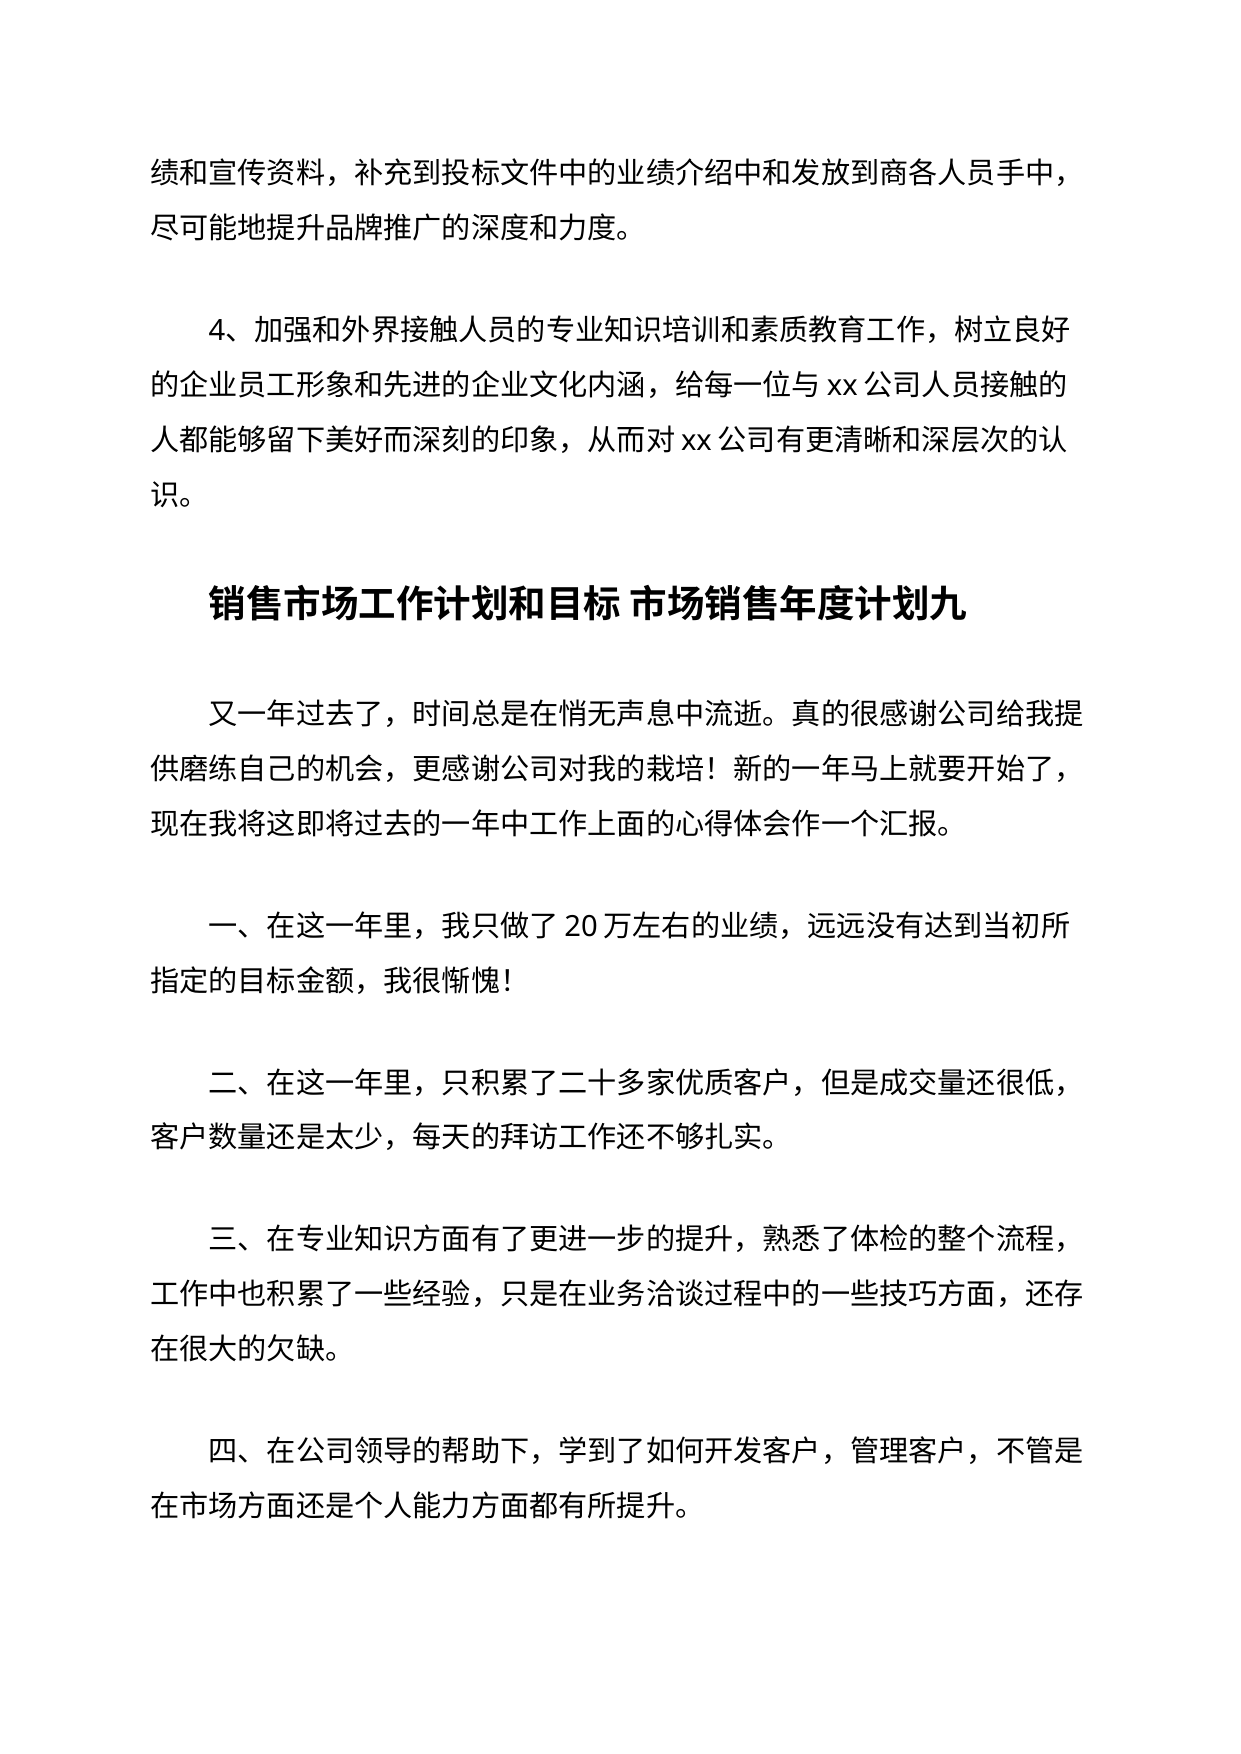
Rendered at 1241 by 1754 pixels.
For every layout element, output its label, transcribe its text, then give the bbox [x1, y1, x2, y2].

text 一、在这一年里，我只做了20万左右的业绩，远远没有达到当初所指定的目标金额，我很惭愧！ [150, 902, 1090, 1000]
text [150, 150, 1090, 247]
text 三、在专业知识方面有了更进一步的提升，熟悉了体检的整个流程，工作中也积累了一些经验，只是在业务洽谈过程中的一些技巧方面，还存在很大的欠缺。 [150, 1216, 1090, 1368]
text 四、在公司领导的帮助下，学到了如何开发客户，管理客户，不管是在市场方面还是个人能力方面都有所提升。 [150, 1427, 1090, 1524]
text 又一年过去了，时间总是在悄无声息中流逝。真的很感谢公司给我提供磨练自己的机会，更感谢公司对我的栽培！新的一年马上就要开始了，现在我将这即将过去的一年中工作上面的心得体会作一个汇报。 [150, 691, 1090, 843]
text 4、加强和外界接触人员的专业知识培训和素质教育工作，树立良好的企业员工形象和先进的企业文化内涵，给每一位与xx公司人员接触的人都能够留下美好而深刻的印象，从而对xx公司有更清晰和深层次的认识。 [150, 307, 1090, 514]
text 二、在这一年里，只积累了二十多家优质客户，但是成交量还很低，客户数量还是太少，每天的拜访工作还不够扎实。 [150, 1059, 1090, 1156]
text 销售市场工作计划和目标 市场销售年度计划九 [150, 573, 1090, 628]
